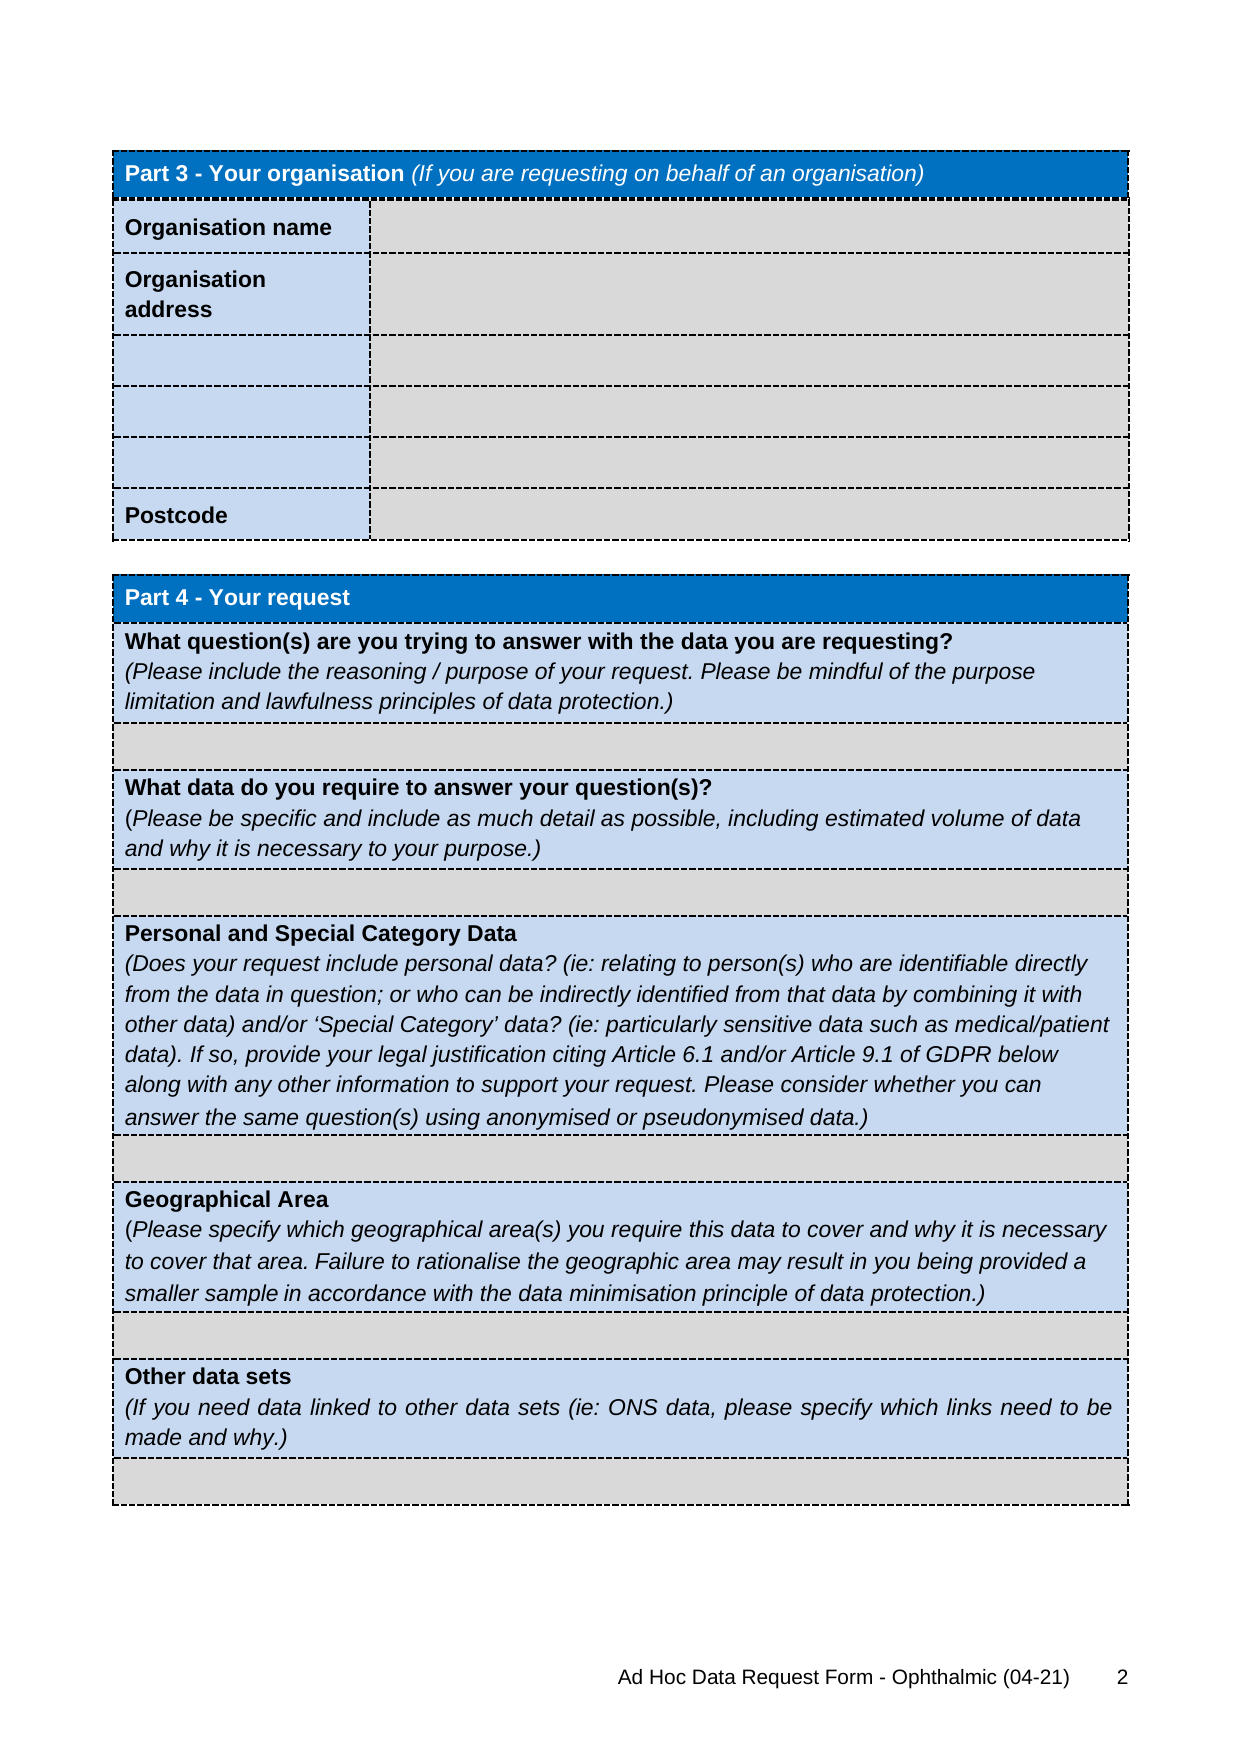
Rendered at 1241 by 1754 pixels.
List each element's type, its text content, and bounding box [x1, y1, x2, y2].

table_cell [370, 252, 1129, 334]
table_cell [113, 436, 370, 487]
table_cell [370, 385, 1129, 436]
table_header Organisation name [113, 199, 370, 252]
table_cell Organisation address [113, 252, 370, 334]
table_cell Other data sets (If you need data linked to other data sets (ie: ONS data, please specify which links need to be made and why.) [113, 1358, 1128, 1457]
table_cell Personal and Special Category Data (Does your request include personal data? (ie: relating to person(s) who are identifiable directly from the data in question; or who can be indirectly identified from that data by combining it with other data) and/or ‘Special Category’ data? (ie: particularly sensitive data such as medical/patient data). If so, provide your legal justification citing Article 6.1 and/or Article 9.1 of GDPR below along with any other information to support your request. Please consider whether you can answer the same question(s) using anonymised or pseudonymised data.) [113, 915, 1128, 1134]
table_cell [113, 1134, 1128, 1181]
table_cell [113, 1457, 1128, 1504]
table_cell [113, 334, 370, 385]
table_cell What question(s) are you trying to answer with the data you are requesting? (Please include the reasoning / purpose of your request. Please be mindful of the purpose limitation and lawfulness principles of data protection.) [113, 622, 1128, 722]
table_cell Geographical Area (Please specify which geographical area(s) you require this data to cover and why it is necessary to cover that area. Failure to rationalise the geographic area may result in you being provided a smaller sample in accordance with the data minimisation principle of data protection.) [113, 1181, 1128, 1311]
table_cell [370, 487, 1129, 539]
table_cell [370, 436, 1129, 487]
table_cell What data do you require to answer your question(s)? (Please be specific and include as much detail as possible, including estimated volume of data and why it is necessary to your purpose.) [113, 769, 1128, 868]
table_cell [370, 334, 1129, 385]
table_cell Postcode [113, 487, 370, 539]
table_header Part 3 - Your organisation (If you are requesting on behalf of an organisation) [113, 150, 1128, 197]
table_cell [113, 868, 1128, 915]
table_cell [113, 385, 370, 436]
table_cell [113, 722, 1128, 769]
table_header [370, 199, 1129, 252]
table_cell [113, 1311, 1128, 1358]
table_header Part 4 - Your request [113, 574, 1128, 622]
